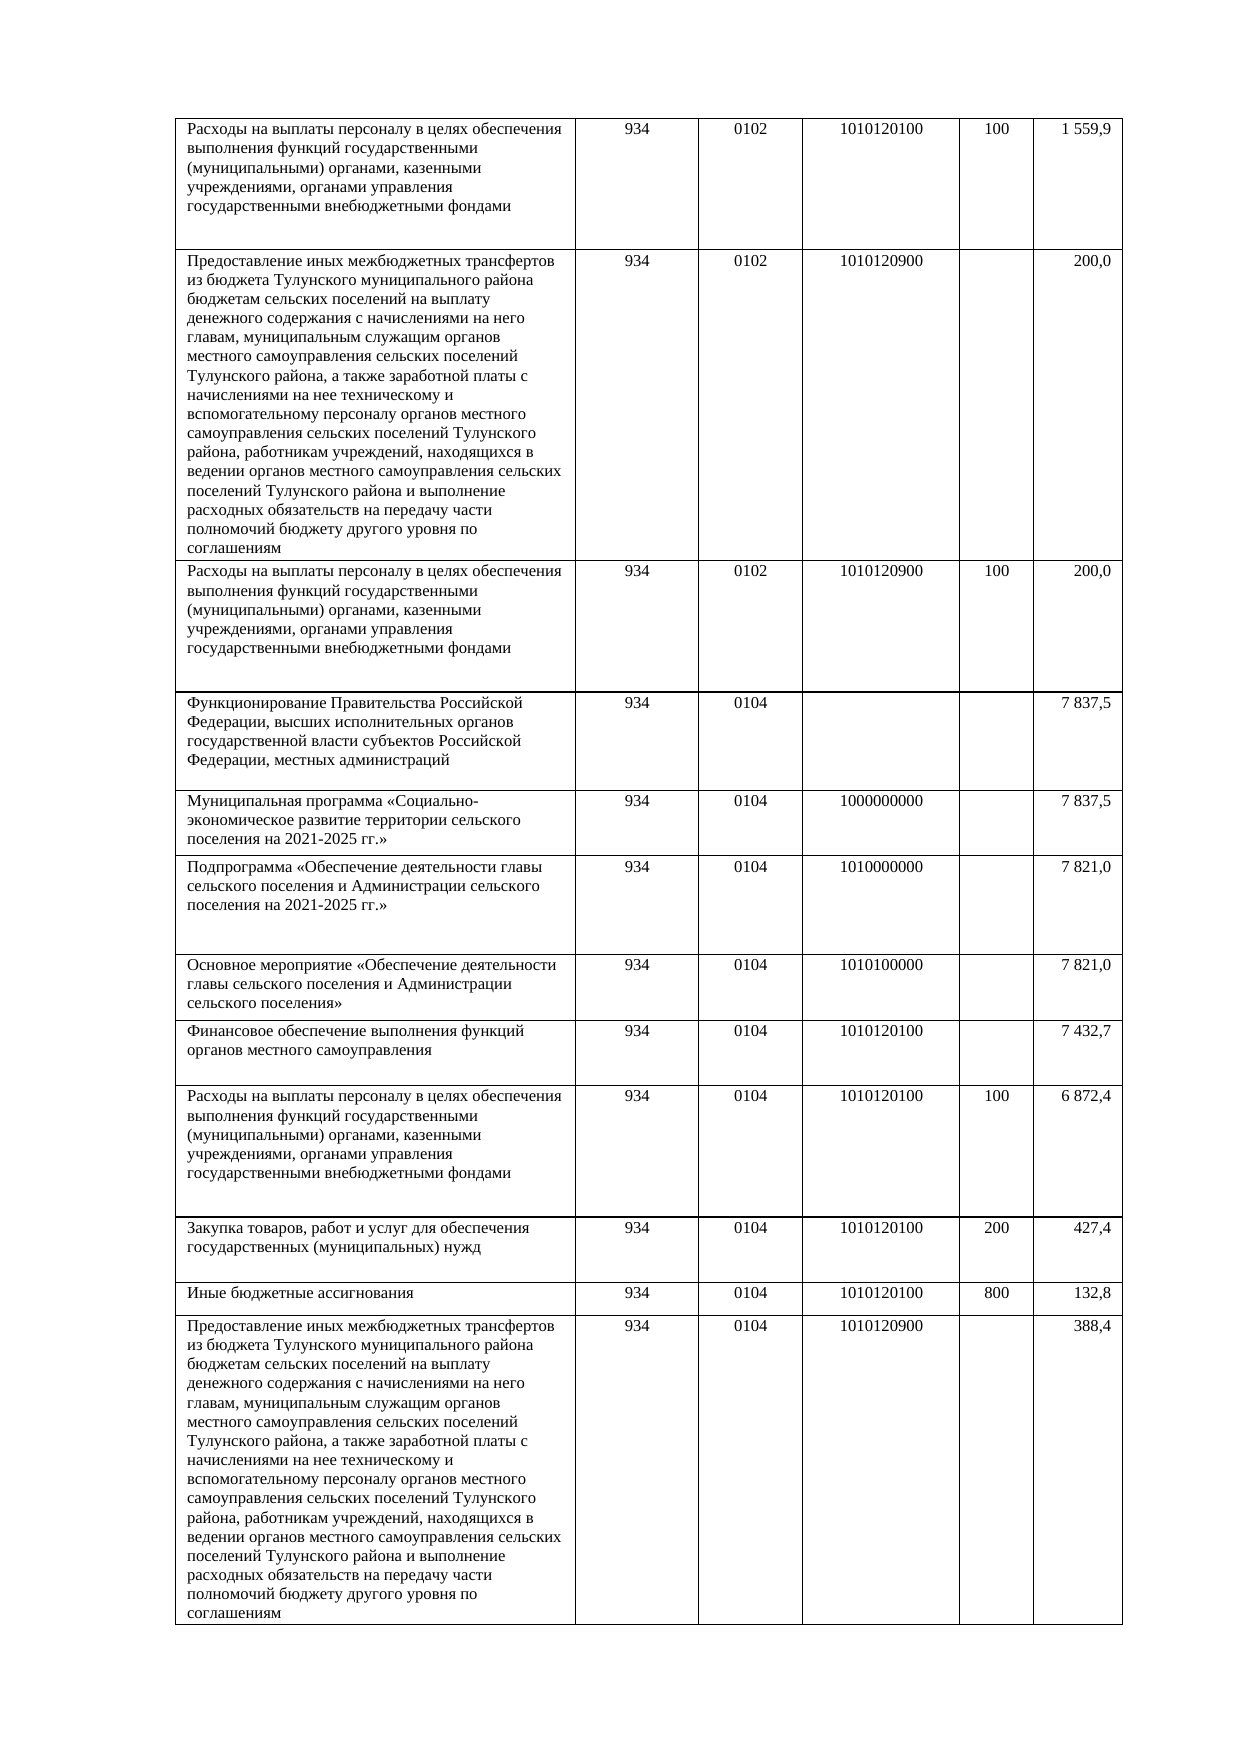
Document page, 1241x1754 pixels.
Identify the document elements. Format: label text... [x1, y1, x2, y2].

table_cell [960, 693, 1033, 790]
table_cell 0104 [699, 1021, 802, 1085]
table_cell Расходы на выплаты персоналу в целях обеспечения выполнения функций государственными (муниципальными) органами, казенными учреждениями, органами управления государственными внебюджетными фондами [176, 561, 575, 691]
table_cell 0102 [699, 250, 802, 560]
table_cell [960, 1021, 1033, 1085]
table_cell [960, 856, 1033, 954]
table_cell 934 [576, 119, 698, 249]
table_cell 934 [576, 561, 698, 691]
table_cell 200 [960, 1218, 1033, 1282]
table_cell 0104 [699, 1283, 802, 1315]
table_cell 7 432,7 [1034, 1021, 1122, 1085]
table_cell [960, 1316, 1033, 1624]
table_cell 1010120900 [803, 561, 959, 691]
table_cell 934 [576, 1021, 698, 1085]
table_cell 934 [576, 791, 698, 855]
table_cell 1010120100 [803, 1086, 959, 1216]
table_cell 0104 [699, 791, 802, 855]
table_cell 1010100000 [803, 955, 959, 1019]
table_cell [960, 955, 1033, 1019]
table_cell 6 872,4 [1034, 1086, 1122, 1216]
table_cell Расходы на выплаты персоналу в целях обеспечения выполнения функций государственными (муниципальными) органами, казенными учреждениями, органами управления государственными внебюджетными фондами [176, 119, 575, 249]
table_cell 200,0 [1034, 561, 1122, 691]
table_cell 1000000000 [803, 791, 959, 855]
table_cell 200,0 [1034, 250, 1122, 560]
table_cell 934 [576, 856, 698, 954]
table_cell Закупка товаров, работ и услуг для обеспечения государственных (муниципальных) нужд [176, 1218, 575, 1282]
table_cell 0104 [699, 1086, 802, 1216]
table_cell Финансовое обеспечение выполнения функций органов местного самоуправления [176, 1021, 575, 1085]
table_cell 0104 [699, 856, 802, 954]
table_cell 0102 [699, 561, 802, 691]
table_cell 0104 [699, 693, 802, 790]
table_cell 934 [576, 1086, 698, 1216]
table_cell Расходы на выплаты персоналу в целях обеспечения выполнения функций государственными (муниципальными) органами, казенными учреждениями, органами управления государственными внебюджетными фондами [176, 1086, 575, 1216]
table_cell Функционирование Правительства Российской Федерации, высших исполнительных органов государственной власти субъектов Российской Федерации, местных администраций [176, 693, 575, 790]
table_cell 100 [960, 561, 1033, 691]
table_cell 100 [960, 1086, 1033, 1216]
table_cell 427,4 [1034, 1218, 1122, 1282]
table_cell Иные бюджетные ассигнования [176, 1283, 575, 1315]
table_cell 934 [576, 1218, 698, 1282]
table_cell 934 [576, 955, 698, 1019]
table_cell 800 [960, 1283, 1033, 1315]
table_cell [960, 250, 1033, 560]
table_cell 1010120100 [803, 1218, 959, 1282]
table_cell Предоставление иных межбюджетных трансфертов из бюджета Тулунского муниципального района бюджетам сельских поселений на выплату денежного содержания с начислениями на него главам, муниципальным служащим органов местного самоуправления сельских поселений Тулунского района, а также заработной платы с начислениями на нее техническому и вспомогательному персоналу органов местного самоуправления сельских поселений Тулунского района, работникам учреждений, находящихся в ведении органов местного самоуправления сельских поселений Тулунского района и выполнение расходных обязательств на передачу части полномочий бюджету другого уровня по соглашениям [176, 1316, 575, 1624]
table_cell Предоставление иных межбюджетных трансфертов из бюджета Тулунского муниципального района бюджетам сельских поселений на выплату денежного содержания с начислениями на него главам, муниципальным служащим органов местного самоуправления сельских поселений Тулунского района, а также заработной платы с начислениями на нее техническому и вспомогательному персоналу органов местного самоуправления сельских поселений Тулунского района, работникам учреждений, находящихся в ведении органов местного самоуправления сельских поселений Тулунского района и выполнение расходных обязательств на передачу части полномочий бюджету другого уровня по соглашениям [176, 250, 575, 560]
table_cell 1010120900 [803, 1316, 959, 1624]
table_cell 0104 [699, 955, 802, 1019]
table_cell 0102 [699, 119, 802, 249]
table_cell 0104 [699, 1218, 802, 1282]
table_cell 388,4 [1034, 1316, 1122, 1624]
table_cell [960, 791, 1033, 855]
table_cell 100 [960, 119, 1033, 249]
table_cell 934 [576, 1316, 698, 1624]
table_cell 934 [576, 250, 698, 560]
table_cell [803, 693, 959, 790]
table_cell 1010120900 [803, 250, 959, 560]
table_cell 1010000000 [803, 856, 959, 954]
table_cell 934 [576, 693, 698, 790]
table_cell 0104 [699, 1316, 802, 1624]
table_cell 7 837,5 [1034, 693, 1122, 790]
table_cell 1010120100 [803, 1021, 959, 1085]
table_cell Основное мероприятие «Обеспечение деятельности главы сельского поселения и Администрации сельского поселения» [176, 955, 575, 1019]
table_cell 7 821,0 [1034, 955, 1122, 1019]
table_cell 1 559,9 [1034, 119, 1122, 249]
table_cell 7 837,5 [1034, 791, 1122, 855]
table_cell Муниципальная программа «Социально-экономическое развитие территории сельского поселения на 2021-2025 гг.» [176, 791, 575, 855]
table_cell 1010120100 [803, 119, 959, 249]
table_cell 1010120100 [803, 1283, 959, 1315]
table_cell 132,8 [1034, 1283, 1122, 1315]
table_cell Подпрограмма «Обеспечение деятельности главы сельского поселения и Администрации сельского поселения на 2021-2025 гг.» [176, 856, 575, 954]
table_cell 934 [576, 1283, 698, 1315]
table_cell 7 821,0 [1034, 856, 1122, 954]
